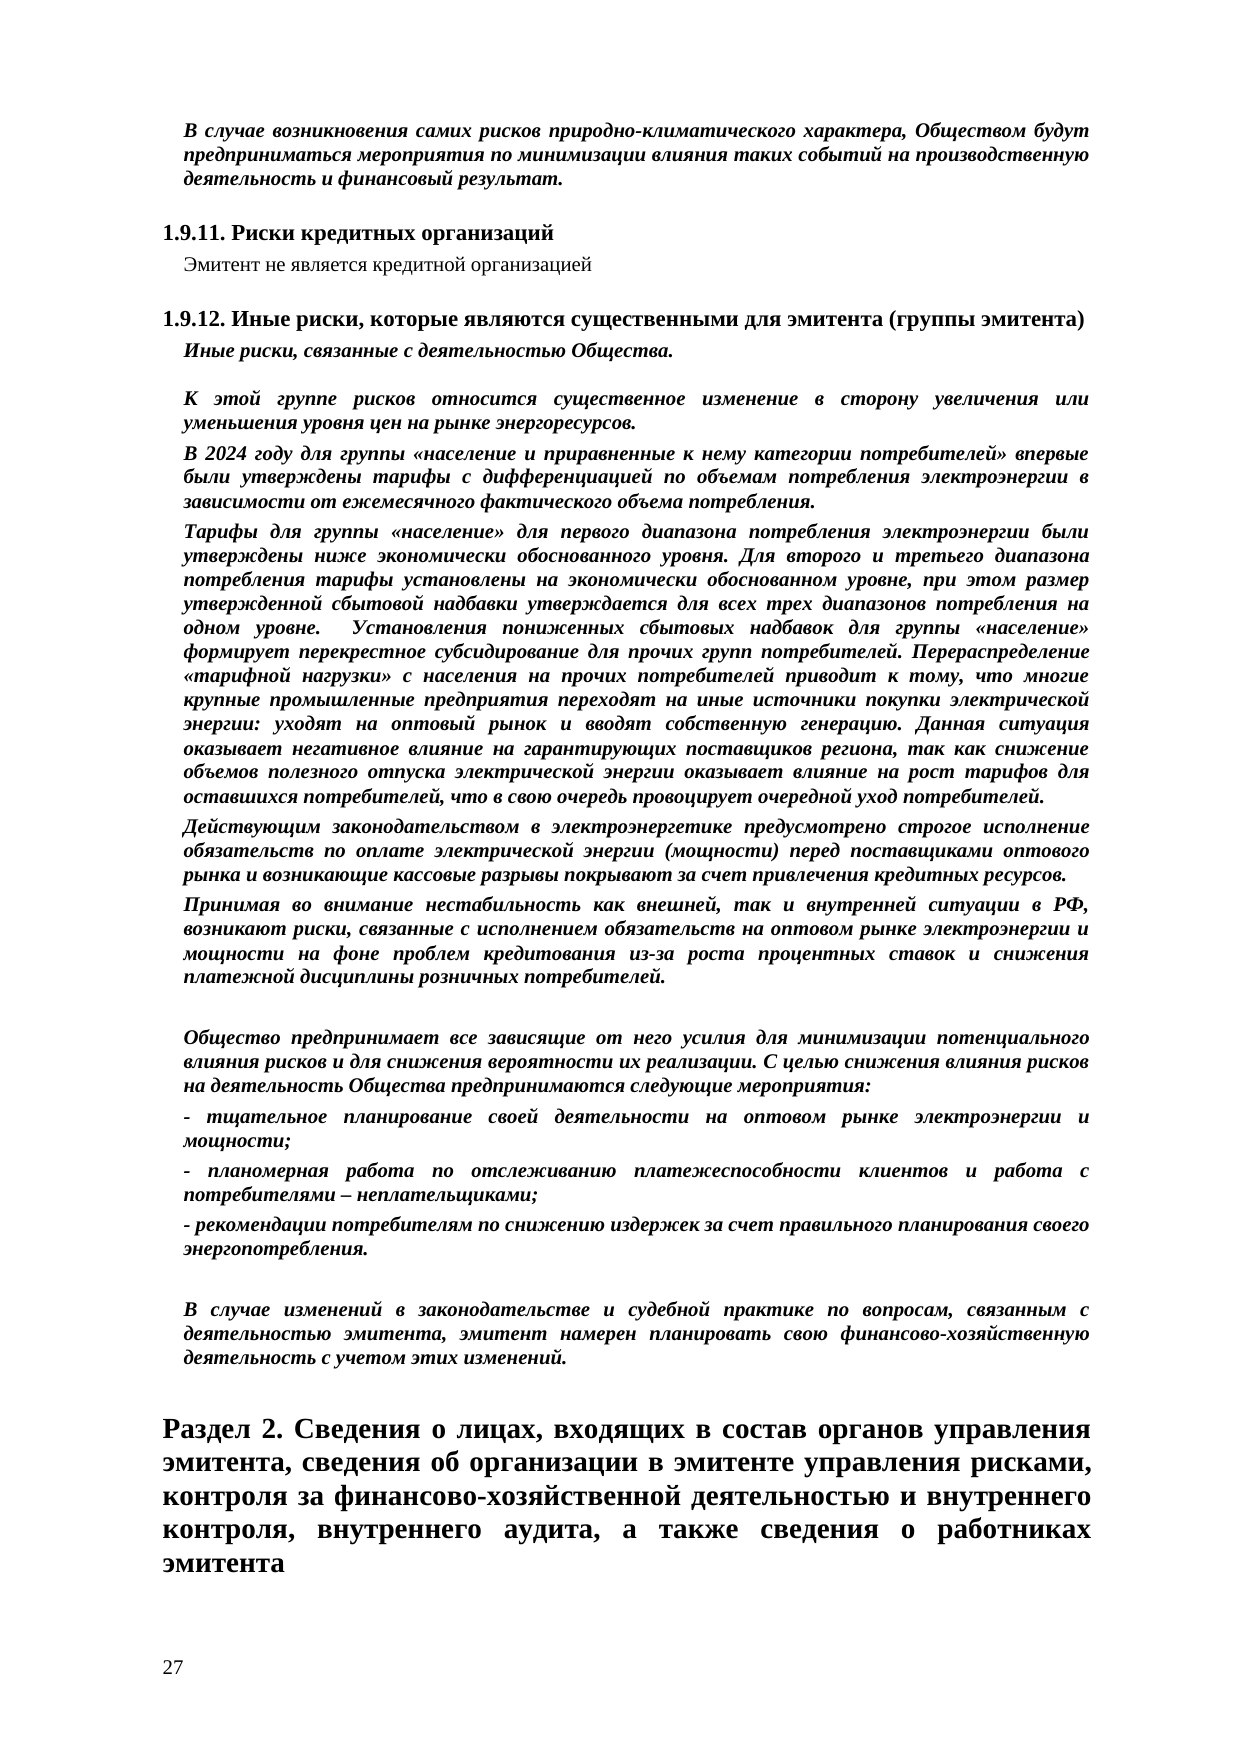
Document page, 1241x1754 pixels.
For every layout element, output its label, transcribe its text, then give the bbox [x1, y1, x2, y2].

subtitle 1.9.11. Риски кредитных организаций [162, 219, 1092, 246]
subtitle 1.9.12. Иные риски, которые являются существенными для эмитента (группы эмитента) [162, 305, 1092, 332]
text В случае изменений в законодательстве и судебной практике по вопросам, связанным с деятельностью эмитента, эмитент намерен планировать свою финансово-хозяйственную деятельность с учетом этих изменений. [183, 1297, 1092, 1369]
text В 2024 году для группы «население и приравненные к нему категории потребителей» впервые были утверждены тарифы с дифференциацией по объемам потребления электроэнергии в зависимости от ежемесячного фактического объема потребления. [183, 440, 1092, 513]
subtitle Раздел 2. Сведения о лицах, входящих в состав органов управления эмитента, сведения об организации в эмитенте управления рисками, контроля за финансово-хозяйственной деятельностью и внутреннего контроля, внутреннего аудита, а также сведения о работниках эмитента [162, 1411, 1092, 1578]
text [183, 118, 1092, 190]
text Действующим законодательством в электроэнергетике предусмотрено строгое исполнение обязательств по оплате электрической энергии (мощности) перед поставщиками оптового рынка и возникающие кассовые разрывы покрывают за счет привлечения кредитных ресурсов. [183, 814, 1092, 886]
text Иные риски, связанные с деятельностью Общества. К этой группе рисков относится существенное изменение в сторону увеличения или уменьшения уровня цен на рынке энергоресурсов. [183, 338, 1092, 434]
text Принимая во внимание нестабильность как внешней, так и внутренней ситуации в РФ, возникают риски, связанные с исполнением обязательств на оптовом рынке электроэнергии и мощности на фоне проблем кредитования из-за роста процентных ставок и снижения платежной дисциплины розничных потребителей. [183, 892, 1092, 988]
text - планомерная работа по отслеживанию платежеспособности клиентов и работа с потребителями – неплательщиками; [183, 1158, 1092, 1206]
text - тщательное планирование своей деятельности на оптовом рынке электроэнергии и мощности; [183, 1103, 1092, 1152]
text Эмитент не является кредитной организацией [183, 252, 1092, 276]
text Тарифы для группы «население» для первого диапазона потребления электроэнергии были утверждены ниже экономически обоснованного уровня. Для второго и третьего диапазона потребления тарифы установлены на экономически обоснованном уровне, при этом размер утвержденной сбытовой надбавки утверждается для всех трех диапазонов потребления на одном уровне. Установления пониженных сбытовых надбавок для группы «население» формирует перекрестное субсидирование для прочих групп потребителей. Перераспределение «тарифной нагрузки» с населения на прочих потребителей приводит к тому, что многие крупные промышленные предприятия переходят на иные источники покупки электрической энергии: уходят на оптовый рынок и вводят собственную генерацию. Данная ситуация оказывает негативное влияние на гарантирующих поставщиков региона, так как снижение объемов полезного отпуска электрической энергии оказывает влияние на рост тарифов для оставшихся потребителей, что в свою очередь провоцирует очередной уход потребителей. [183, 519, 1092, 808]
text Общество предпринимает все зависящие от него усилия для минимизации потенциального влияния рисков и для снижения вероятности их реализации. С целью снижения влияния рисков на деятельность Общества предпринимаются следующие мероприятия: [183, 1025, 1092, 1097]
text - рекомендации потребителям по снижению издержек за счет правильного планирования своего энергопотребления. [183, 1212, 1092, 1260]
